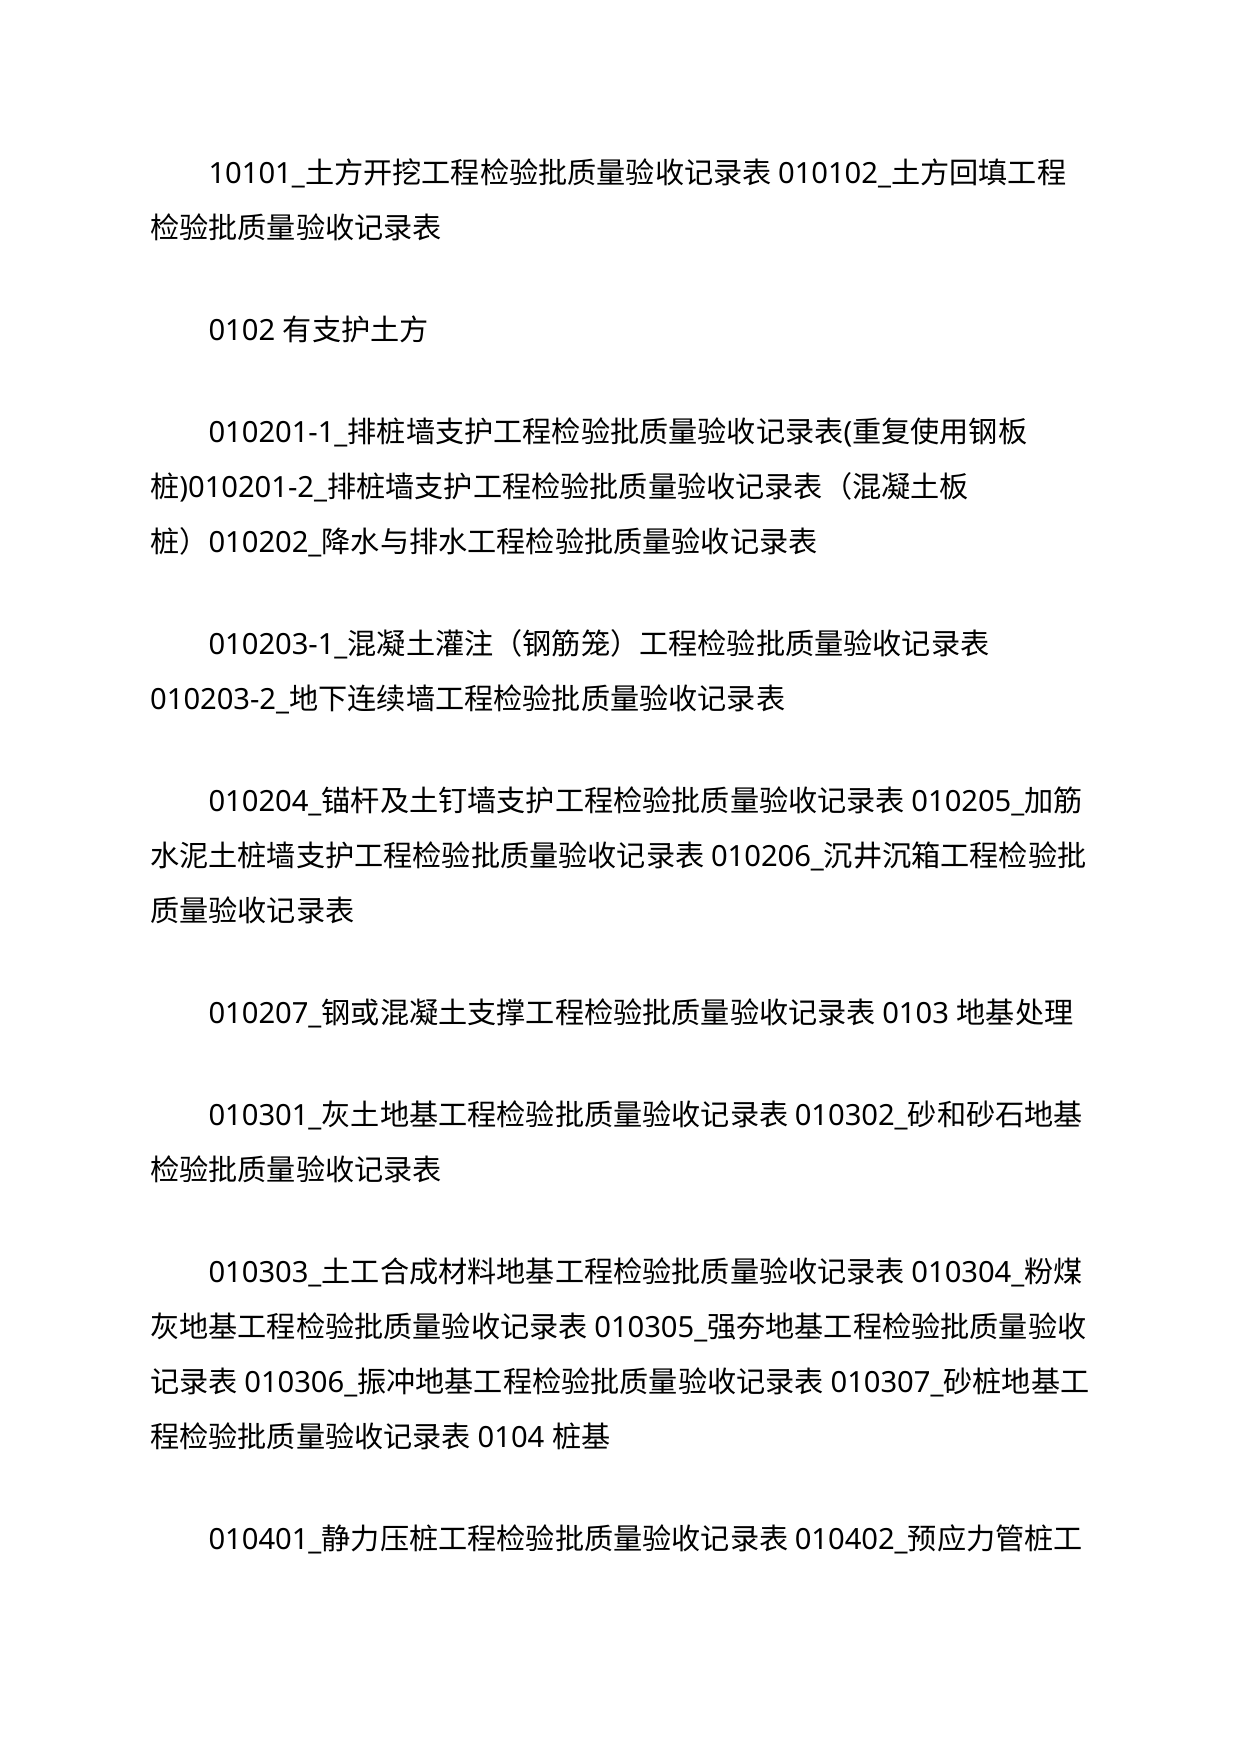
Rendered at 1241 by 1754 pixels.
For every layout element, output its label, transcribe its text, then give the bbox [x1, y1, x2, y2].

text 010204_锚杆及土钉墙支护工程检验批质量验收记录表 010205_加筋水泥土桩墙支护工程检验批质量验收记录表 010206_沉井沉箱工程检验批质量验收记录表 [150, 778, 1090, 930]
text 10101_土方开挖工程检验批质量验收记录表 010102_土方回填工程检验批质量验收记录表 [150, 150, 1090, 247]
text 010303_土工合成材料地基工程检验批质量验收记录表 010304_粉煤灰地基工程检验批质量验收记录表 010305_强夯地基工程检验批质量验收记录表 010306_振冲地基工程检验批质量验收记录表 010307_砂桩地基工程检验批质量验收记录表 0104 桩基 [150, 1248, 1090, 1456]
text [150, 1515, 1090, 1558]
text 0102 有支护土方 [150, 307, 1090, 349]
text 010203-1_混凝土灌注（钢筋笼）工程检验批质量验收记录表 010203-2_地下连续墙工程检验批质量验收记录表 [150, 621, 1090, 718]
text 010201-1_排桩墙支护工程检验批质量验收记录表(重复使用钢板桩)010201-2_排桩墙支护工程检验批质量验收记录表（混凝土板桩）010202_降水与排水工程检验批质量验收记录表 [150, 409, 1090, 561]
text 010301_灰土地基工程检验批质量验收记录表 010302_砂和砂石地基检验批质量验收记录表 [150, 1091, 1090, 1189]
text 010207_钢或混凝土支撑工程检验批质量验收记录表 0103 地基处理 [150, 989, 1090, 1032]
